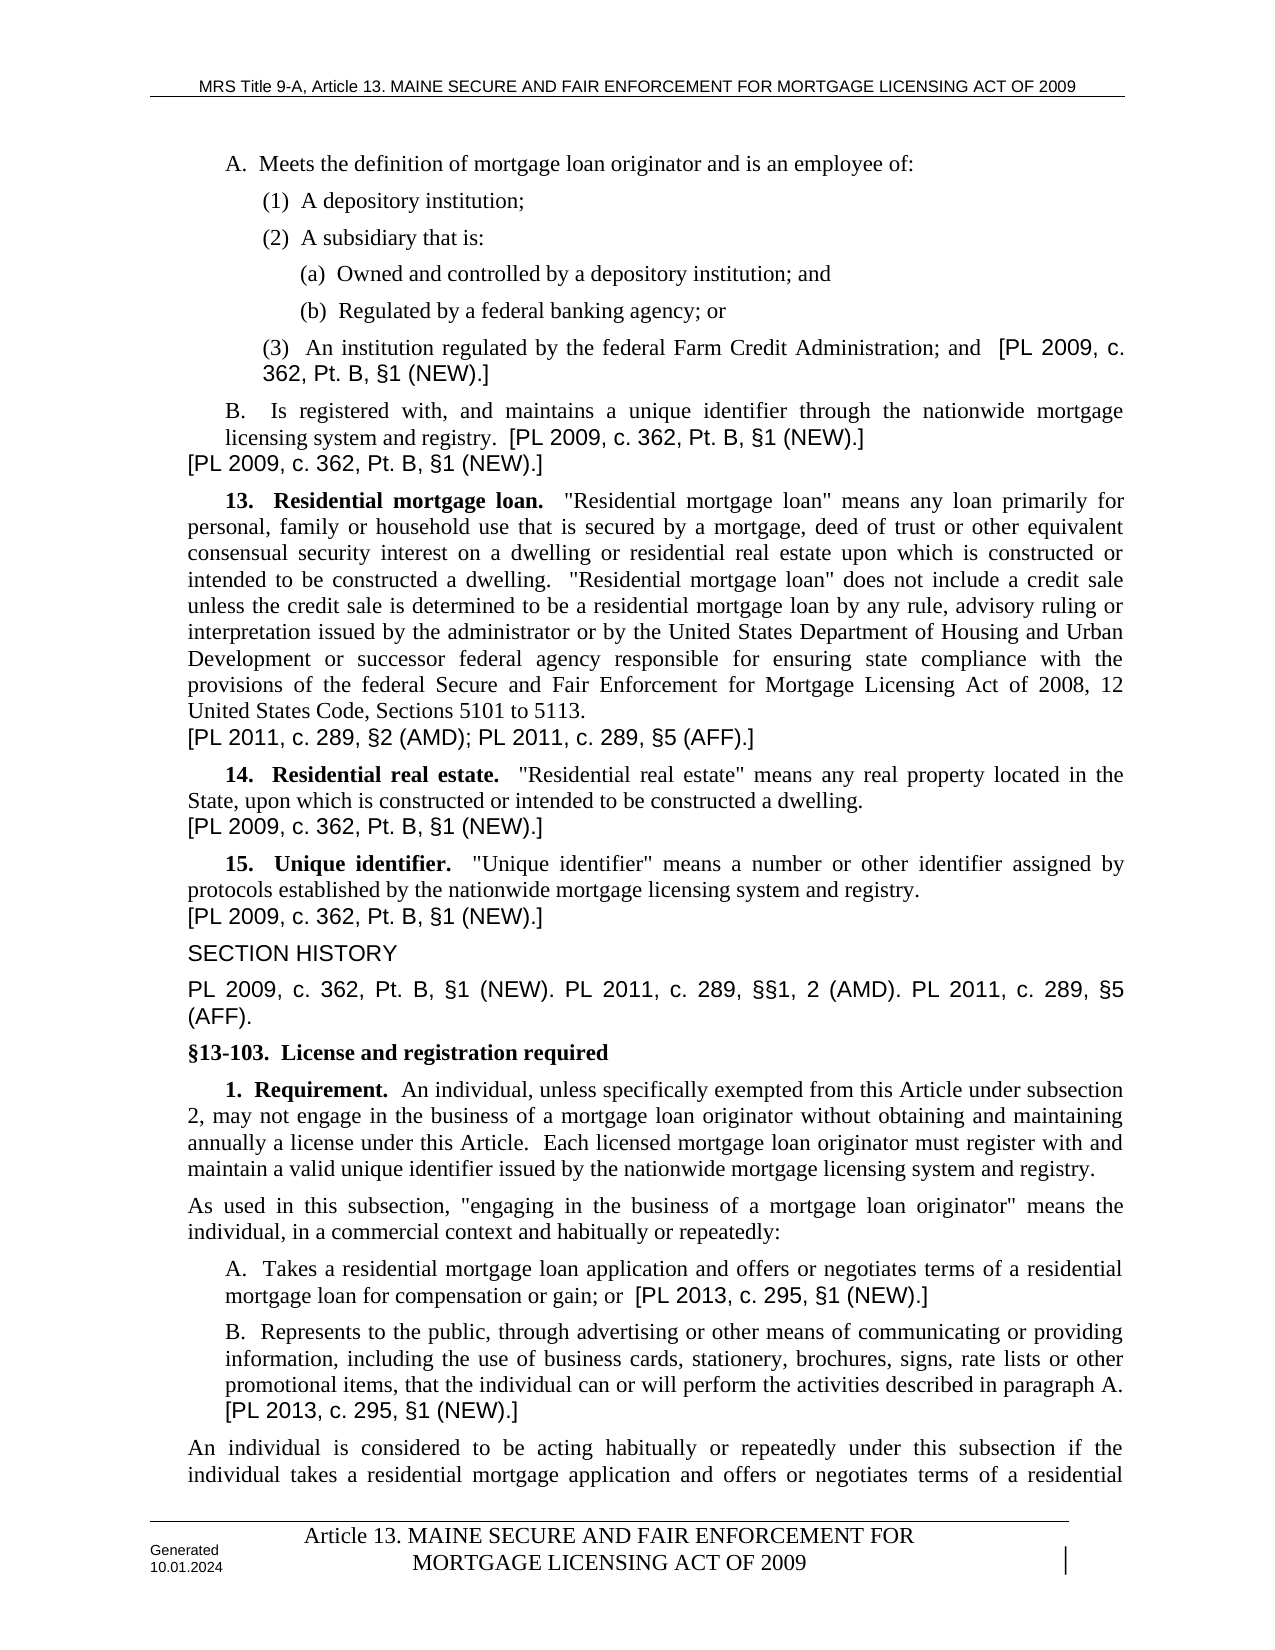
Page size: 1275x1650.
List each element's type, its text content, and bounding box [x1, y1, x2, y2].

text B. Represents to the public, through advertising or other means of communicating or providing information, including the use of business cards, stationery, brochures, signs, rate lists or other promotional items, that the individual can or will perform the activities described in paragraph A. [PL 2013, c. 295, §1 (NEW).] [225, 1318, 1125, 1424]
text SECTION HISTORY [187, 939, 1125, 966]
text B. Is registered with, and maintains a unique identifier through the nationwide mortgage licensing system and registry. [PL 2009, c. 362, Pt. B, §1 (NEW).] [225, 397, 1125, 450]
text (a) Owned and controlled by a depository institution; and [300, 260, 1125, 287]
text 15. Unique identifier. "Unique identifier" means a number or other identifier assigned by protocols established by the nationwide mortgage licensing system and registry. [187, 850, 1125, 903]
text (1) A depository institution; [262, 187, 1125, 213]
text §13-103. License and registration required [187, 1039, 1125, 1066]
text 1. Requirement. An individual, unless specifically exempted from this Article under subsection 2, may not engage in the business of a mortgage loan originator without obtaining and maintaining annually a license under this Article. Each licensed mortgage loan originator must register with and maintain a valid unique identifier issued by the nationwide mortgage licensing system and registry. [187, 1076, 1125, 1182]
text 13. Residential mortgage loan. "Residential mortgage loan" means any loan primarily for personal, family or household use that is secured by a mortgage, deed of trust or other equivalent consensual security interest on a dwelling or residential real estate upon which is constructed or intended to be constructed a dwelling. "Residential mortgage loan" does not include a credit sale unless the credit sale is determined to be a residential mortgage loan by any rule, advisory ruling or interpretation issued by the administrator or by the United States Department of Housing and Urban Development or successor federal agency responsible for ensuring state compliance with the provisions of the federal Secure and Fair Enforcement for Mortgage Licensing Act of 2008, 12 United States Code, Sections 5101 to 5113. [187, 487, 1125, 724]
text As used in this subsection, "engaging in the business of a mortgage loan originator" means the individual, in a commercial context and habitually or repeatedly: [187, 1192, 1125, 1245]
text (2) A subsidiary that is: [262, 223, 1125, 250]
text PL 2009, c. 362, Pt. B, §1 (NEW). PL 2011, c. 289, §§1, 2 (AMD). PL 2011, c. 289, §5 (AFF). [187, 976, 1125, 1029]
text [187, 1434, 1125, 1487]
text A. Meets the definition of mortgage loan originator and is an employee of: [225, 150, 1125, 176]
text (b) Regulated by a federal banking agency; or [300, 297, 1125, 323]
text [PL 2009, c. 362, Pt. B, §1 (NEW).] [187, 813, 1125, 840]
text [PL 2009, c. 362, Pt. B, §1 (NEW).] [187, 450, 1125, 476]
text A. Takes a residential mortgage loan application and offers or negotiates terms of a residential mortgage loan for compensation or gain; or [PL 2013, c. 295, §1 (NEW).] [225, 1255, 1125, 1308]
text [PL 2009, c. 362, Pt. B, §1 (NEW).] [187, 903, 1125, 929]
text (3) An institution regulated by the federal Farm Credit Administration; and [PL 2009, c. 362, Pt. B, §1 (NEW).] [262, 334, 1125, 387]
text 14. Residential real estate. "Residential real estate" means any real property located in the State, upon which is constructed or intended to be constructed a dwelling. [187, 761, 1125, 813]
text [PL 2011, c. 289, §2 (AMD); PL 2011, c. 289, §5 (AFF).] [187, 724, 1125, 750]
